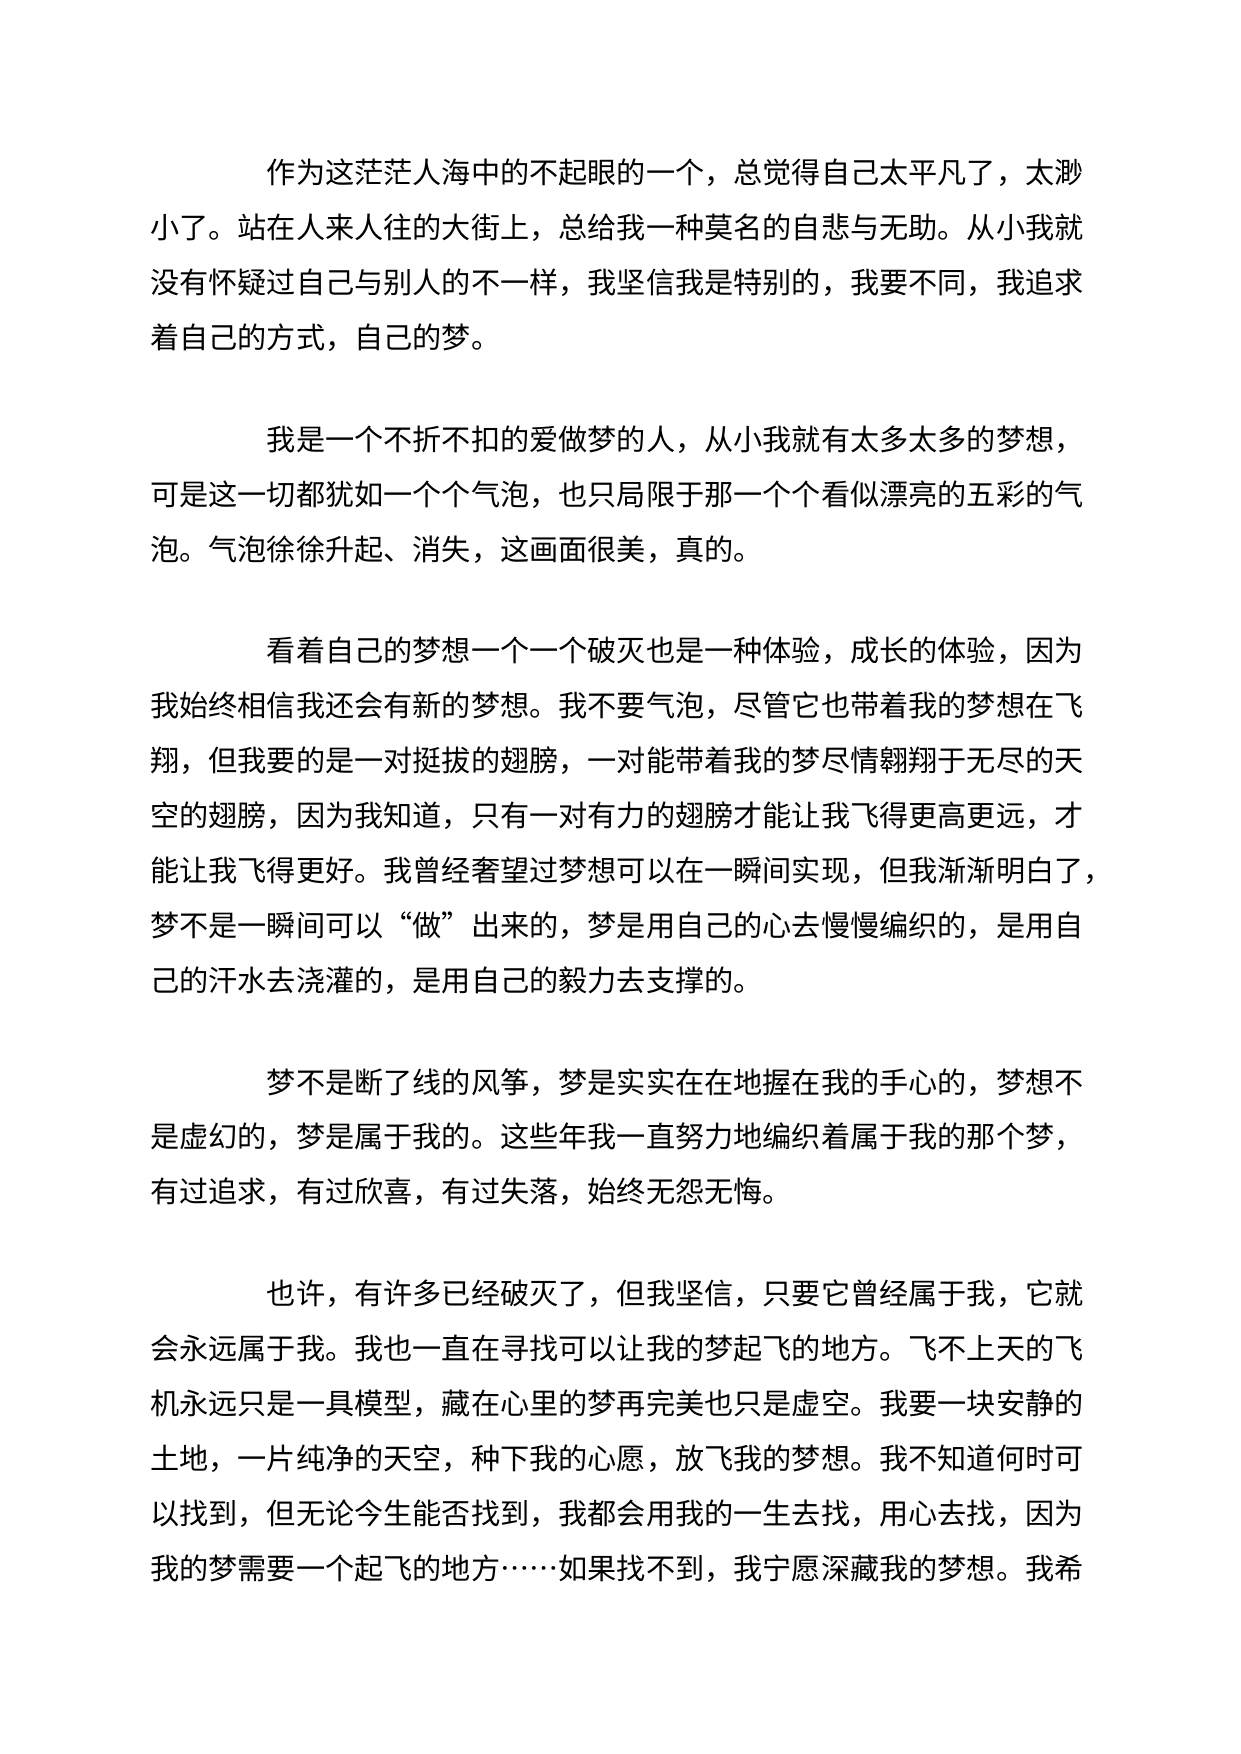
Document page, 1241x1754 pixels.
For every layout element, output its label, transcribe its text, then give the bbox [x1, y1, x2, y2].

text 我是一个不折不扣的爱做梦的人，从小我就有太多太多的梦想，可是这一切都犹如一个个气泡，也只局限于那一个个看似漂亮的五彩的气泡。气泡徐徐升起、消失，这画面很美，真的。 [150, 416, 1090, 568]
text 梦不是断了线的风筝，梦是实实在在地握在我的手心的，梦想不是虚幻的，梦是属于我的。这些年我一直努力地编织着属于我的那个梦，有过追求，有过欣喜，有过失落，始终无怨无悔。 [150, 1059, 1090, 1211]
text 看着自己的梦想一个一个破灭也是一种体验，成长的体验，因为我始终相信我还会有新的梦想。我不要气泡，尽管它也带着我的梦想在飞翔，但我要的是一对挺拔的翅膀，一对能带着我的梦尽情翱翔于无尽的天空的翅膀，因为我知道，只有一对有力的翅膀才能让我飞得更高更远，才能让我飞得更好。我曾经奢望过梦想可以在一瞬间实现，但我渐渐明白了，梦不是一瞬间可以“做”出来的，梦是用自己的心去慢慢编织的，是用自己的汗水去浇灌的，是用自己的毅力去支撑的。 [150, 628, 1090, 1000]
text 作为这茫茫人海中的不起眼的一个，总觉得自己太平凡了，太渺小了。站在人来人往的大街上，总给我一种莫名的自悲与无助。从小我就没有怀疑过自己与别人的不一样，我坚信我是特别的，我要不同，我追求着自己的方式，自己的梦。 [150, 150, 1090, 357]
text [150, 1271, 1090, 1587]
